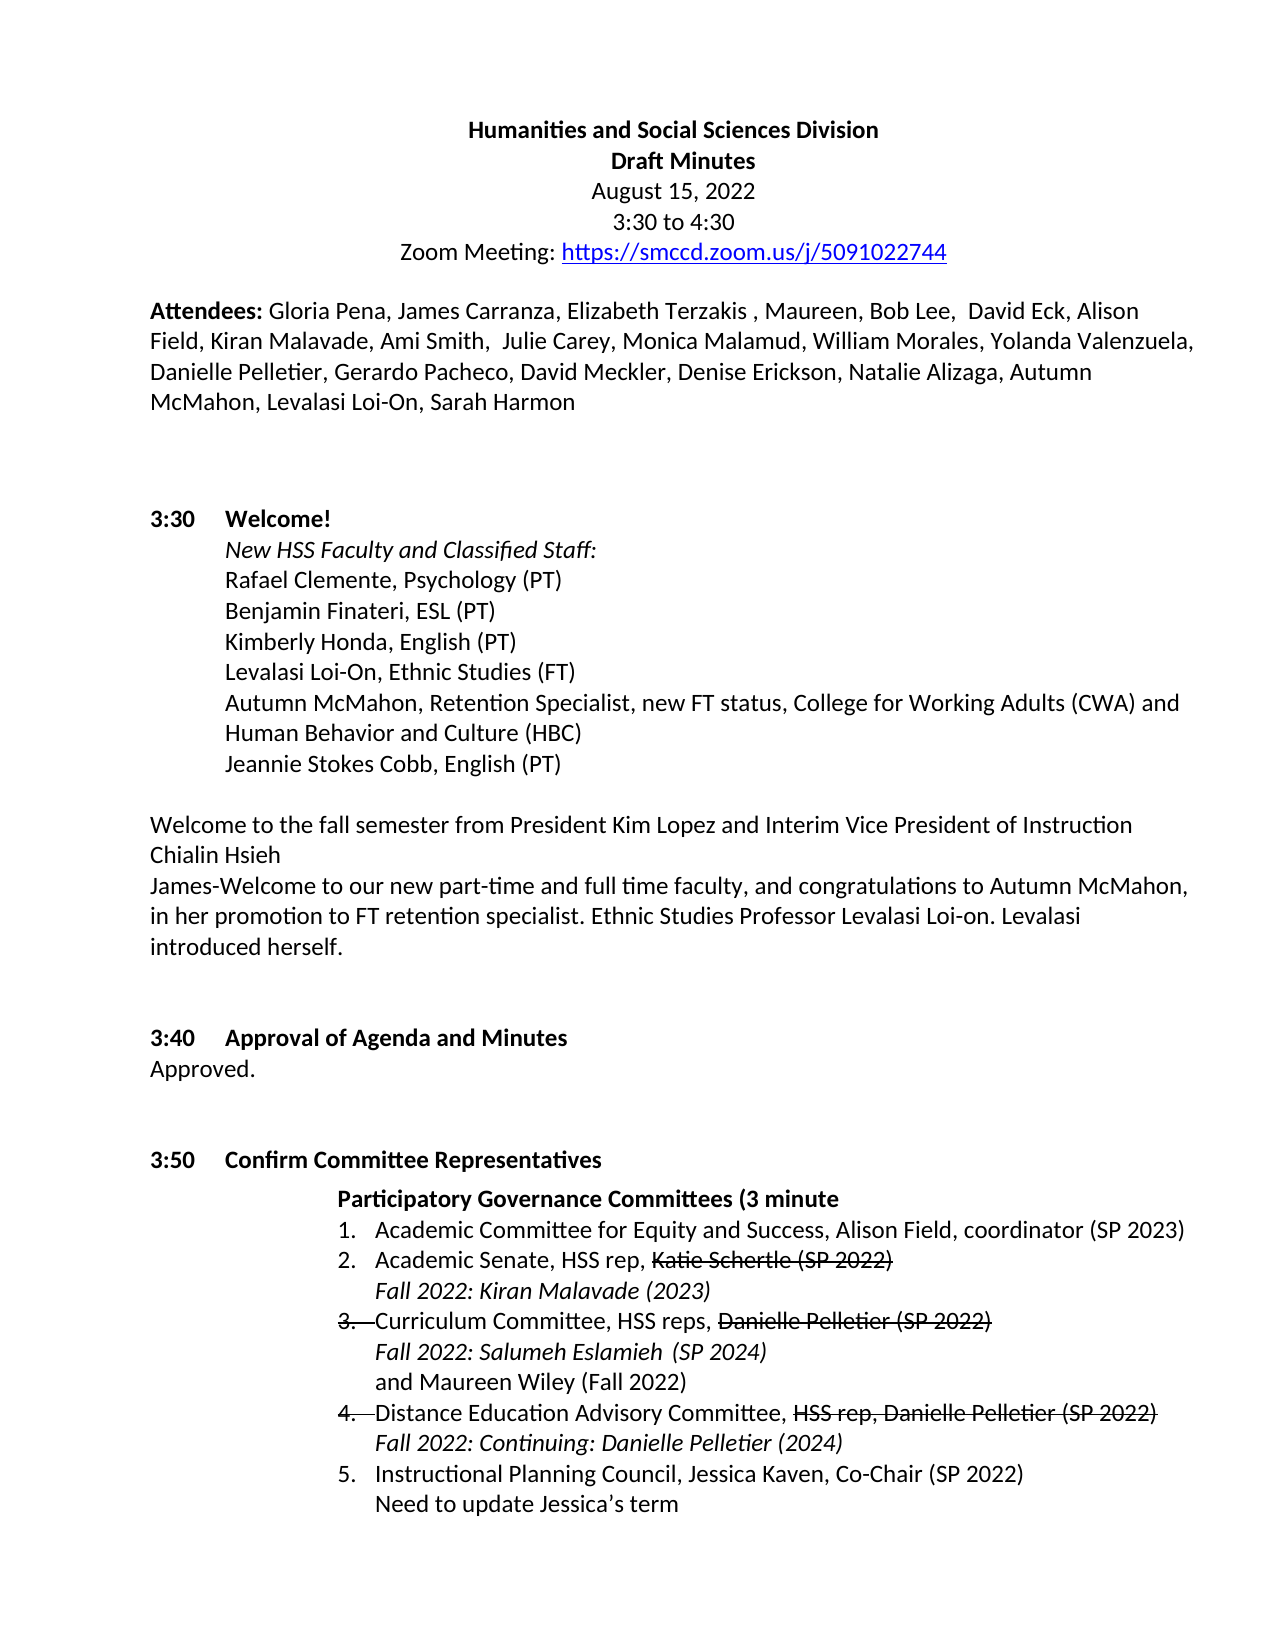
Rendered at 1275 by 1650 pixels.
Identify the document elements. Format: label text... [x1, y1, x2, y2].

text 3:30 Welcome! [150, 504, 1197, 534]
list Instructional Planning Council, Jessica Kaven, Co-Chair (SP 2022) [337, 1458, 1197, 1489]
text 3:30 to 4:30 [150, 206, 1197, 236]
text Fall 2022: Continuing: Danielle Pelletier (2024) [300, 1428, 1197, 1458]
text 3:40 Approval of Agenda and Minutes [150, 1022, 1197, 1053]
text James-Welcome to our new part-time and full time faculty, and congratulations to Autumn McMahon, in her promotion to FT retention specialist. Ethnic Studies Professor Levalasi Loi-on. Levalasi introduced herself. [150, 870, 1197, 961]
text August 15, 2022 [150, 175, 1197, 206]
text Welcome to the fall semester from President Kim Lopez and Interim Vice President of Instruction Chialin Hsieh [150, 809, 1197, 870]
text Participatory Governance Committees (3 minute [337, 1183, 1197, 1214]
text Humanities and Social Sciences Division [150, 114, 1197, 145]
text and Maureen Wiley (Fall 2022) [337, 1367, 1197, 1397]
text New HSS Faculty and Classified Staff: [150, 534, 1197, 565]
list Academic Senate, HSS rep, Katie Schertle (SP 2022) [337, 1244, 1197, 1275]
text Need to update Jessica’s term [375, 1489, 1197, 1519]
text Autumn McMahon, Retention Specialist, new FT status, College for Working Adults (CWA) and Human Behavior and Culture (HBC) [225, 687, 1197, 748]
text Rafael Clemente, Psychology (PT) [150, 565, 1197, 595]
text Zoom Meeting: https://smccd.zoom.us/j/5091022744 [150, 236, 1197, 267]
text Draft Minutes [169, 145, 1197, 175]
list Curriculum Committee, HSS reps, Danielle Pelletier (SP 2022) [337, 1306, 1197, 1336]
text Attendees: Gloria Pena, James Carranza, Elizabeth Terzakis , Maureen, Bob Lee, David Eck, Alison Field, Kiran Malavade, Ami Smith, Julie Carey, Monica Malamud, William Morales, Yolanda Valenzuela, Danielle Pelletier, Gerardo Pacheco, David Meckler, Denise Erickson, Natalie Alizaga, Autumn McMahon, Levalasi Loi-On, Sarah Harmon [150, 295, 1197, 417]
text Levalasi Loi-On, Ethnic Studies (FT) [150, 656, 1197, 687]
text Kimberly Honda, English (PT) [150, 626, 1197, 656]
list Distance Education Advisory Committee, HSS rep, Danielle Pelletier (SP 2022) [337, 1397, 1197, 1428]
text Fall 2022: Kiran Malavade (2023) [375, 1275, 1197, 1306]
text Approved. [150, 1053, 1197, 1083]
list Academic Committee for Equity and Success, Alison Field, coordinator (SP 2023) [337, 1214, 1197, 1244]
text 3:50 Confirm Committee Representatives [150, 1144, 1197, 1175]
text Fall 2022: Salumeh Eslamieh (SP 2024) [375, 1336, 1197, 1367]
text Jeannie Stokes Cobb, English (PT) [150, 748, 1197, 778]
text Benjamin Finateri, ESL (PT) [150, 595, 1197, 626]
